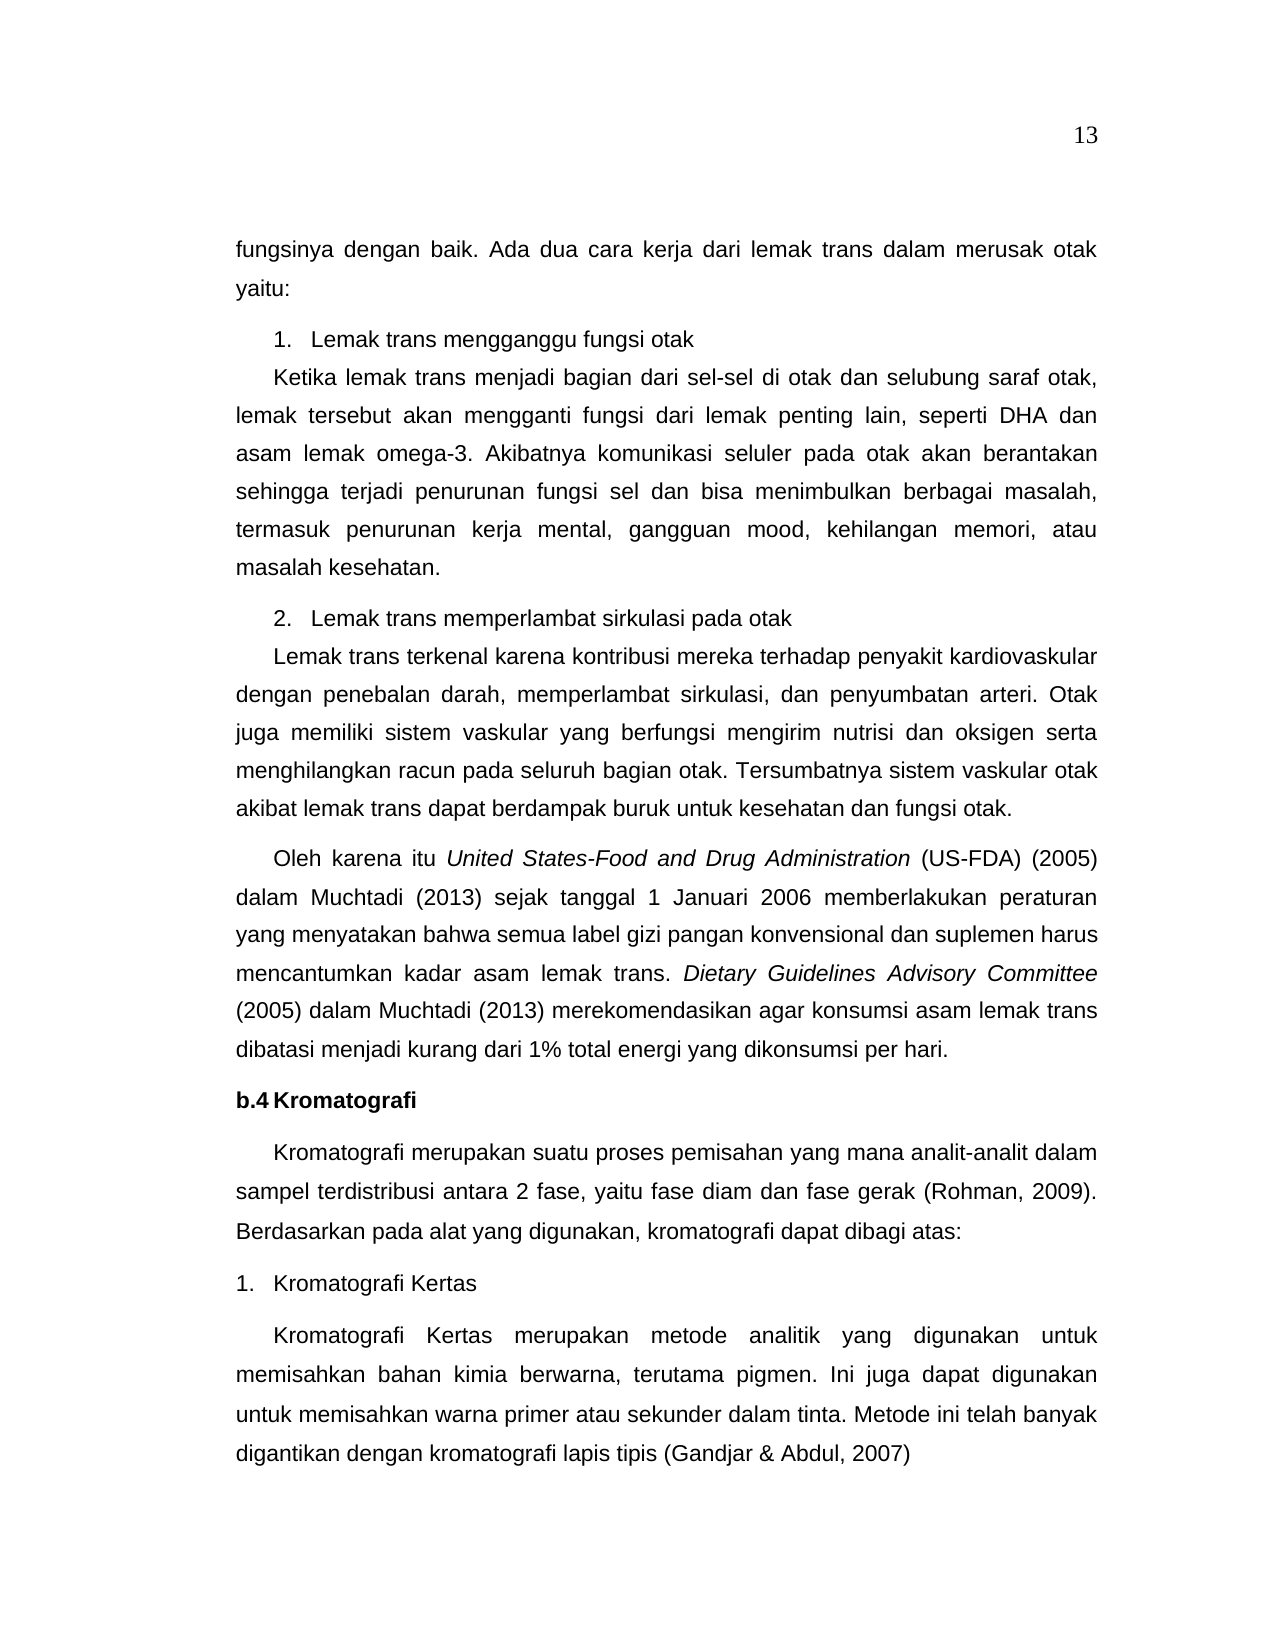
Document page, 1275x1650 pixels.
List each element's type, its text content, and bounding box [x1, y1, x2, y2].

text Kromatografi merupakan suatu proses pemisahan yang mana analit-analit dalam sampel terdistribusi antara 2 fase, yaitu fase diam dan fase gerak (Rohman, 2009). Berdasarkan pada alat yang digunakan, kromatografi dapat dibagi atas: [236, 1139, 1098, 1244]
text Kromatografi Kertas merupakan metode analitik yang digunakan untuk memisahkan bahan kimia berwarna, terutama pigmen. Ini juga dapat digunakan untuk memisahkan warna primer atau sekunder dalam tinta. Metode ini telah banyak digantikan dengan kromatografi lapis tipis (Gandjar & Abdul, 2007) [236, 1322, 1098, 1467]
list Kromatografi [236, 1087, 1098, 1113]
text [236, 236, 1098, 301]
text Lemak trans terkenal karena kontribusi mereka terhadap penyakit kardiovaskular dengan penebalan darah, memperlambat sirkulasi, dan penyumbatan arteri. Otak juga memiliki sistem vaskular yang berfungsi mengirim nutrisi dan oksigen serta menghilangkan racun pada seluruh bagian otak. Tersumbatnya sistem vaskular otak akibat lemak trans dapat berdampak buruk untuk kesehatan dan fungsi otak. [236, 631, 1098, 821]
text Ketika lemak trans menjadi bagian dari sel-sel di otak dan selubung saraf otak, lemak tersebut akan mengganti fungsi dari lemak penting lain, seperti DHA dan asam lemak omega-3. Akibatnya komunikasi seluler pada otak akan berantakan sehingga terjadi penurunan fungsi sel dan bisa menimbulkan berbagai masalah, termasuk penurunan kerja mental, gangguan mood, kehilangan memori, atau masalah kesehatan. [236, 352, 1098, 581]
text Oleh karena itu United States-Food and Drug Administration (US-FDA) (2005) dalam Muchtadi (2013) sejak tanggal 1 Januari 2006 memberlakukan peraturan yang menyatakan bahwa semua label gizi pangan konvensional dan suplemen harus mencantumkan kadar asam lemak trans. Dietary Guidelines Advisory Committee (2005) dalam Muchtadi (2013) merekomendasikan agar konsumsi asam lemak trans dibatasi menjadi kurang dari 1% total energi yang dikonsumsi per hari. [236, 834, 1098, 1062]
list Kromatografi Kertas [236, 1270, 1098, 1296]
list Lemak trans memperlambat sirkulasi pada otak [273, 593, 1098, 631]
list Lemak trans mengganggu fungsi otak [273, 314, 1098, 352]
